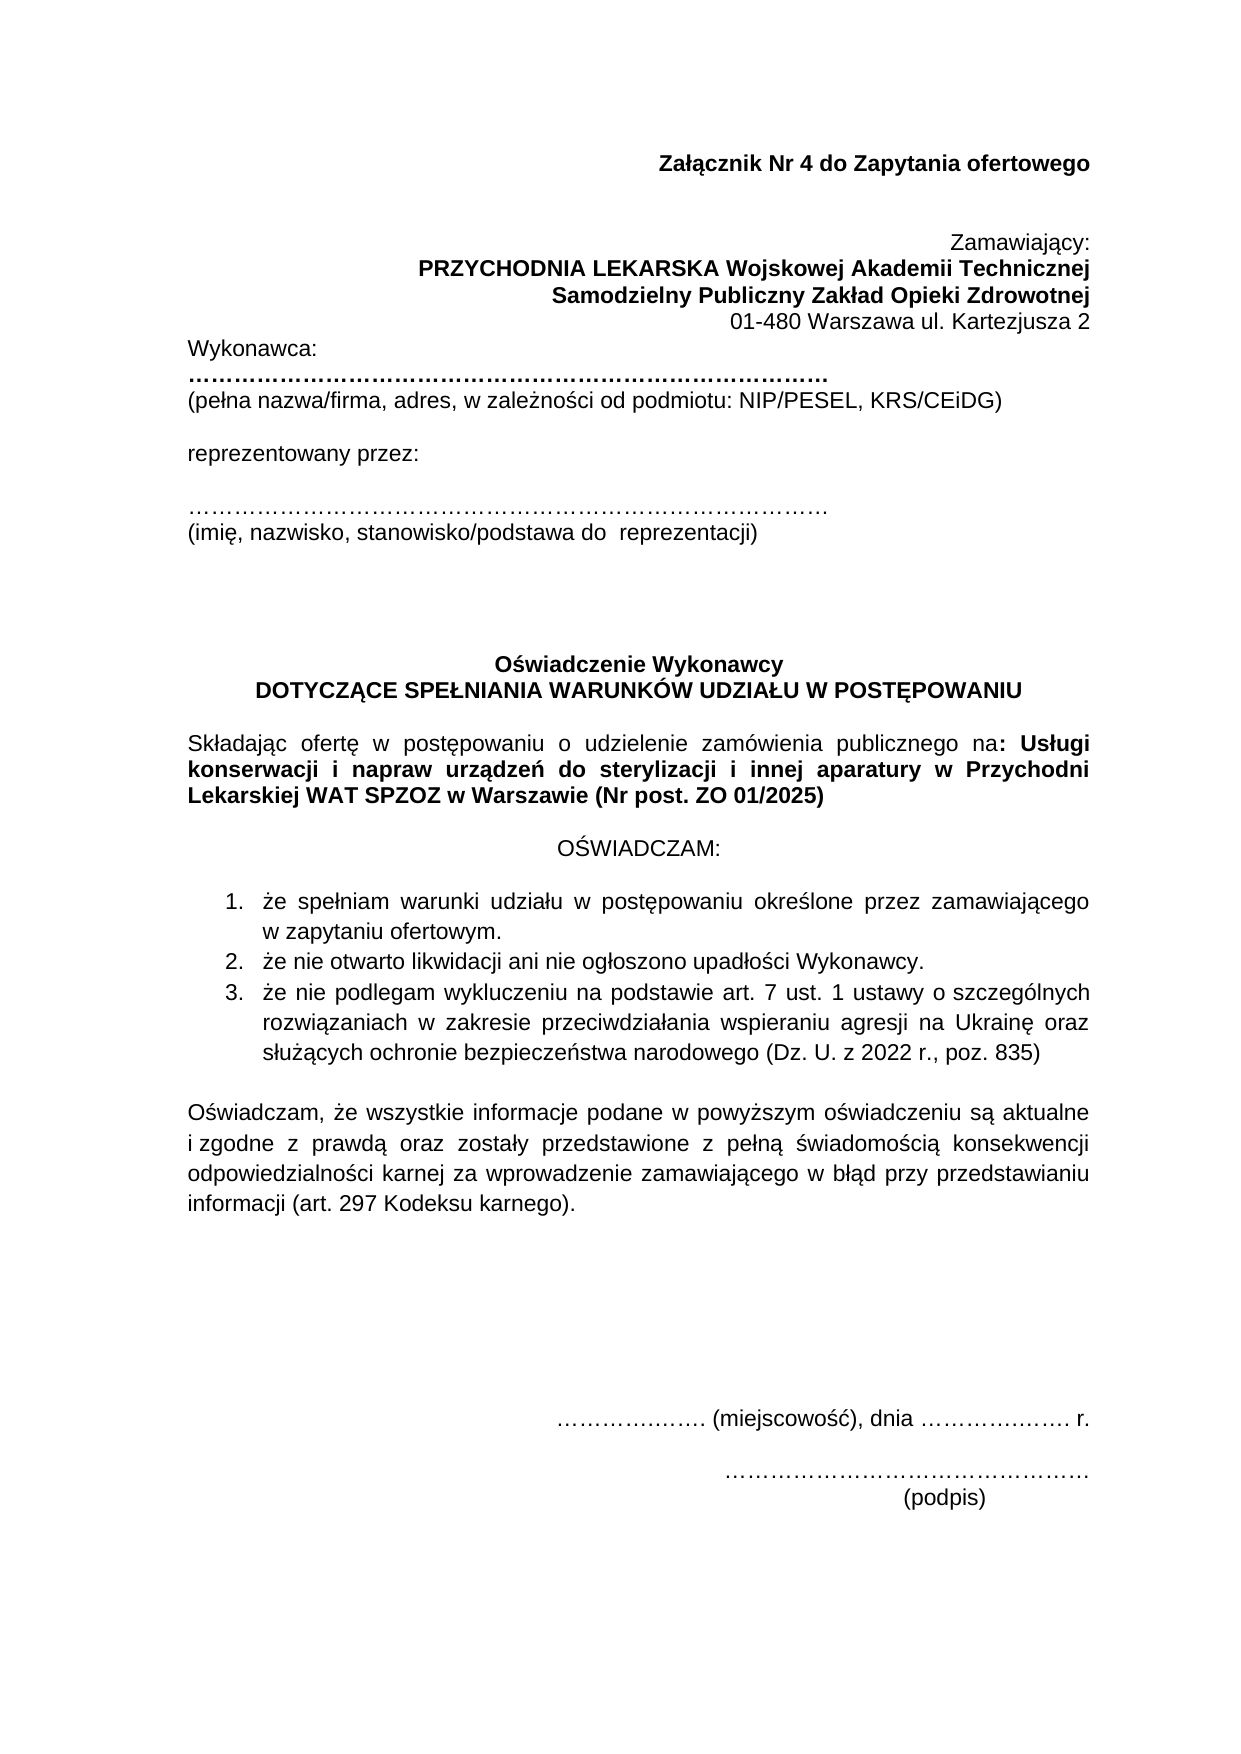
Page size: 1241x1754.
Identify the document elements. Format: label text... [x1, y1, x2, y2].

text (podpis) [187, 1484, 1090, 1510]
text ………………………………………………………………………… [187, 361, 1090, 387]
text Samodzielny Publiczny Zakład Opieki Zdrowotnej [187, 282, 1090, 308]
text OŚWIADCZAM: [187, 835, 1090, 862]
text ………………………………………………………………………… [187, 493, 1090, 519]
text reprezentowany przez: [187, 440, 1090, 466]
text 01-480 Warszawa ul. Kartezjusza 2 [187, 308, 1090, 334]
list że spełniam warunki udziału w postępowaniu określone przez zamawiającego w zapytaniu ofertowym. [225, 888, 1090, 944]
list że nie otwarto likwidacji ani nie ogłoszono upadłości Wykonawcy. [225, 948, 1090, 975]
text ………….……. (miejscowość), dnia ………….……. r. [187, 1405, 1090, 1431]
text Załącznik Nr 4 do Zapytania ofertowego [187, 150, 1090, 176]
text DOTYCZĄCE SPEŁNIANIA WARUNKÓW UDZIAŁU W POSTĘPOWANIU [187, 677, 1090, 703]
text Zamawiający: [187, 229, 1090, 255]
text PRZYCHODNIA LEKARSKA Wojskowej Akademii Technicznej [187, 255, 1090, 282]
text (imię, nazwisko, stanowisko/podstawa do reprezentacji) [187, 519, 1090, 545]
list że nie podlegam wykluczeniu na podstawie art. 7 ust. 1 ustawy o szczególnych rozwiązaniach w zakresie przeciwdziałania wspieraniu agresji na Ukrainę oraz służących ochronie bezpieczeństwa narodowego (Dz. U. z 2022 r., poz. 835) [225, 978, 1090, 1065]
text Oświadczam, że wszystkie informacje podane w powyższym oświadczeniu są aktualne i zgodne z prawdą oraz zostały przedstawione z pełną świadomością konsekwencji odpowiedzialności karnej za wprowadzenie zamawiającego w błąd przy przedstawianiu informacji (art. 297 Kodeksu karnego). [187, 1099, 1090, 1216]
text (pełna nazwa/firma, adres, w zależności od podmiotu: NIP/PESEL, KRS/CEiDG) [187, 387, 1090, 413]
text Składając ofertę w postępowaniu o udzielenie zamówienia publicznego na: Usługi konserwacji i napraw urządzeń do sterylizacji i innej aparatury w Przychodni Lekarskiej WAT SPZOZ w Warszawie (Nr post. ZO 01/2025) [187, 730, 1090, 809]
text Oświadczenie Wykonawcy [187, 651, 1090, 677]
text Wykonawca: [187, 334, 1090, 361]
text ………………………………………… [187, 1457, 1090, 1484]
